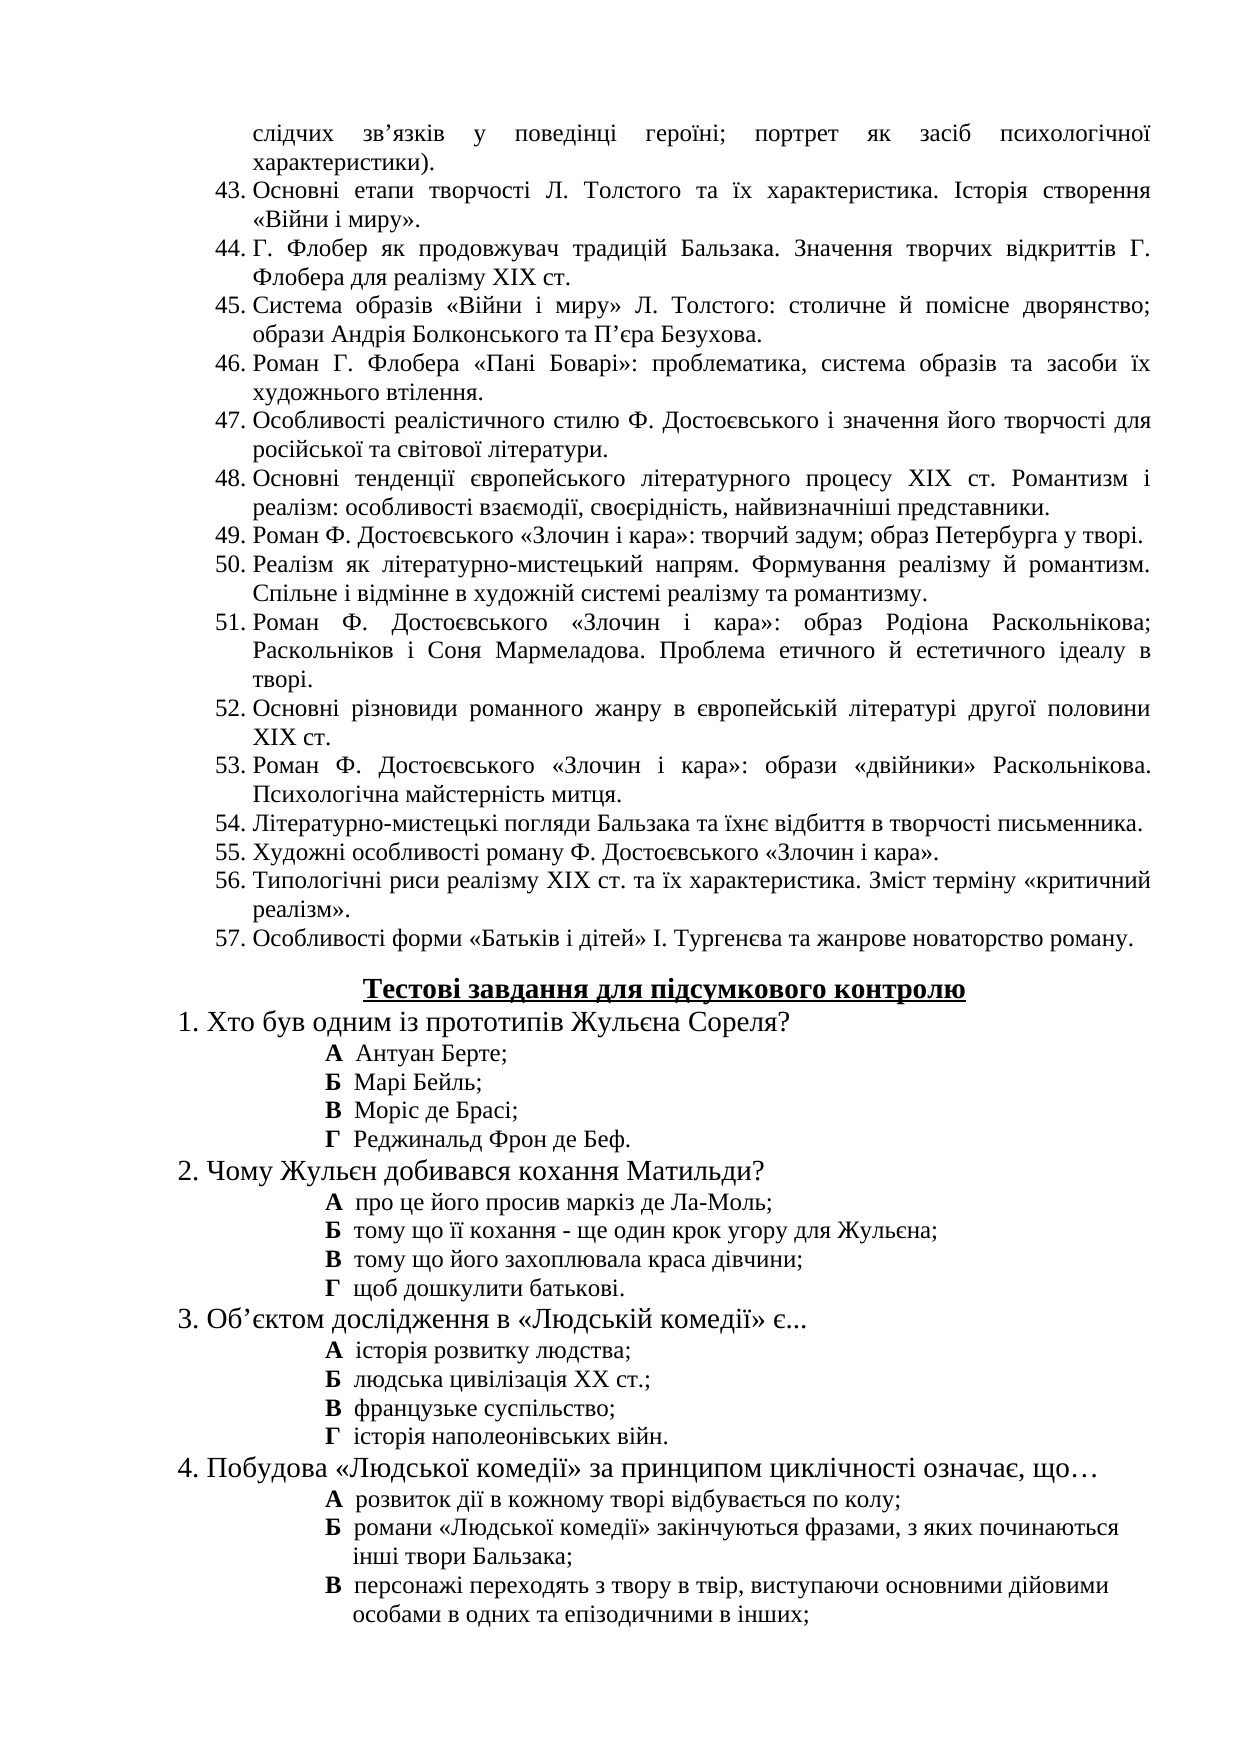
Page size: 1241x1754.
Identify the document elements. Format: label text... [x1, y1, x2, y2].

list Г. Флобер як продовжувач традицій Бальзака. Значення творчих відкриттів Г. Флобера для реалізму ХІХ ст. [215, 233, 1152, 291]
list Основні різновиди романного жанру в європейській літературі другої половини ХІХ ст. [215, 693, 1152, 751]
text 1. Хто був одним із прототипів Жульєна Сореля? [177, 1004, 1152, 1038]
list Система образів «Війни і миру» Л. Толстого: столичне й помісне дворянство; образи Андрія Болконського та П’єра Безухова. [215, 291, 1152, 348]
list Роман Ф. Достоєвського «Злочин і кара»: творчий задум; образ Петербурга у творі. [215, 521, 1152, 549]
title Б людська цивілізація ХХ ст.; [177, 1364, 1152, 1393]
list Роман Ф. Достоєвського «Злочин і кара»: образ Родіона Раскольнікова; Раскольніков і Соня Мармеладова. Проблема етичного й естетичного ідеалу в творі. [215, 607, 1152, 693]
text А Антуан Берте; [177, 1038, 1152, 1067]
text А про це його просив маркіз де Ла-Моль; [177, 1187, 1152, 1215]
list Літературно-мистецькі погляди Бальзака та їхнє відбиття в творчості письменника. [215, 808, 1152, 837]
subtitle Тестові завдання для підсумкового контролю [177, 971, 1152, 1004]
text Г щоб дошкулити батькові. [177, 1273, 1152, 1302]
text особами в одних та епізодичними в інших; [177, 1599, 1152, 1627]
text А розвиток дії в кожному творі відбувається по колу; [177, 1484, 1152, 1512]
list Реалізм як літературно-мистецький напрям. Формування реалізму й романтизм. Спільне і відмінне в художній системі реалізму та романтизму. [215, 549, 1152, 607]
text Г Реджинальд Фрон де Беф. [177, 1124, 1152, 1153]
text В Моріс де Брасі; [177, 1096, 1152, 1124]
text 4. Побудова «Людської комедії» за принципом циклічності означає, що… [177, 1450, 1152, 1484]
title Г історія наполеонівських війн. [177, 1421, 1152, 1450]
text Б Марі Бейль; [177, 1067, 1152, 1096]
list Особливості реалістичного стилю Ф. Достоєвського і значення його творчості для російської та світової літератури. [215, 406, 1152, 463]
list Роман Ф. Достоєвського «Злочин і кара»: образи «двійники» Раскольнікова. Психологічна майстерність митця. [215, 751, 1152, 808]
text В персонажі переходять з твору в твір, виступаючи основними дійовими [177, 1570, 1152, 1599]
title В французьке суспільство; [177, 1393, 1152, 1421]
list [215, 118, 1152, 176]
title 3. Об’єктом дослідження в «Людській комедії» є... [177, 1302, 1152, 1335]
title А історія розвитку людства; [177, 1335, 1152, 1364]
text 2. Чому Жульєн добивався кохання Матильди? [177, 1153, 1152, 1187]
text інші твори Бальзака; [177, 1541, 1152, 1570]
list Роман Г. Флобера «Пані Боварі»: проблематика, система образів та засоби їх художнього втілення. [215, 348, 1152, 406]
text В тому що його захоплювала краса дівчини; [177, 1244, 1152, 1273]
list Основні етапи творчості Л. Толстого та їх характеристика. Історія створення «Війни і миру». [215, 176, 1152, 233]
list Основні тенденції європейського літературного процесу ХІХ ст. Романтизм і реалізм: особливості взаємодії, своєрідність, найвизначніші представники. [215, 463, 1152, 521]
text Б романи «Людської комедії» закінчуються фразами, з яких починаються [177, 1512, 1152, 1541]
text Б тому що її кохання - ще один крок угору для Жульєна; [177, 1215, 1152, 1244]
list Особливості форми «Батьків і дітей» І. Тургенєва та жанрове новаторство роману. [215, 923, 1152, 952]
list Художні особливості роману Ф. Достоєвського «Злочин і кара». [215, 837, 1152, 866]
list Типологічні риси реалізму ХІХ ст. та їх характеристика. Зміст терміну «критичний реалізм». [215, 866, 1152, 923]
